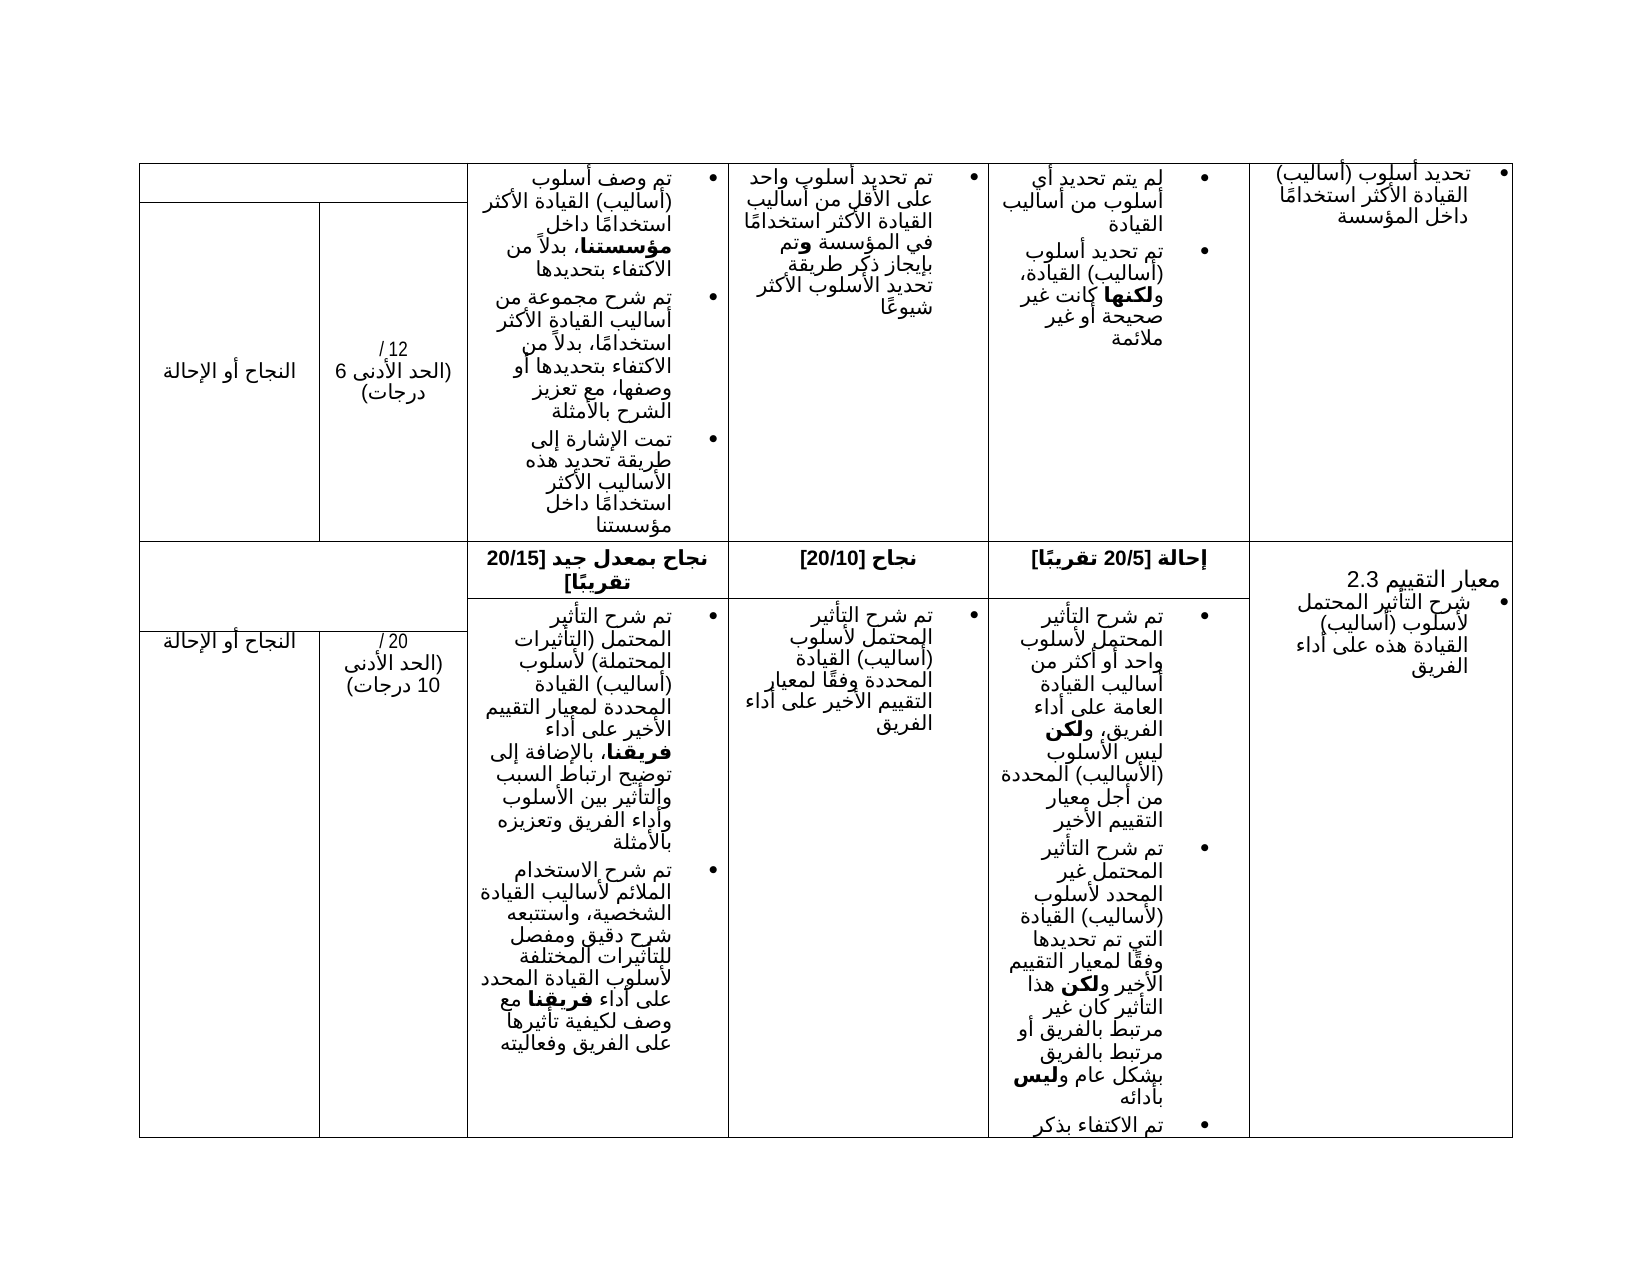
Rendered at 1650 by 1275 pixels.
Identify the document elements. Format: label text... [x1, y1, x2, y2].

table_cell تم شرح التأثير المحتمل لأسلوب واحد أو أكثر من أساليب القيادة العامة على أداء الفريق، ولكن ليس الأسلوب (الأساليب) المحددة من أجل معيار التقييم الأخير تم شرح التأثير المحتمل غير المحدد لأسلوب (لأساليب) القيادة التي تم تحديدها وفقًا لمعيار التقييم الأخير ولكن هذا التأثير كان غير مرتبط بالفريق أو مرتبط بالفريق بشكل عام وليس بأدائه تم الاكتفاء بذكر التأثير المحتمل لأسلوب (لأساليب) القيادة هذه على أداء الفريق، بدلاً من شرحها [989, 599, 1249, 1137]
table_cell [140, 164, 467, 202]
table_cell لم يتم تحديد أي أسلوب من أساليب القيادة تم تحديد أسلوب (أساليب) القيادة، ولكنها كانت غير صحيحة أو غير ملائمة [989, 164, 1249, 541]
table_cell تم وصف أسلوب (أساليب) القيادة الأكثر استخدامًا داخل مؤسستنا، بدلاً من الاكتفاء بتحديدها تم شرح مجموعة من أساليب القيادة الأكثر استخدامًا، بدلاً من الاكتفاء بتحديدها أو وصفها، مع تعزيز الشرح بالأمثلة تمت الإشارة إلى طريقة تحديد هذه الأساليب الأكثر استخدامًا داخل مؤسستنا [468, 164, 728, 541]
table_cell نجاح بمعدل جيد [15‏/20 تقريبًا] [468, 542, 728, 598]
table_cell [140, 542, 467, 631]
table_cell / 12 (الحد الأدنى 6 درجات) [320, 203, 467, 541]
table_cell النجاح أو الإحالة [140, 203, 319, 541]
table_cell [1250, 164, 1512, 541]
table_cell تم تحديد أسلوب واحد على الأقل من أساليب القيادة الأكثر استخدامًا في المؤسسة وتم بإيجاز ذكر طريقة تحديد الأسلوب الأكثر شيوعًا [729, 164, 988, 541]
table_cell نجاح [10‏/20] [729, 542, 988, 598]
table_cell إحالة [5‏/20 تقريبًا] [989, 542, 1249, 598]
table_cell تم شرح التأثير المحتمل (التأثيرات المحتملة) لأسلوب (أساليب) القيادة المحددة لمعيار التقييم الأخير على أداء فريقنا، بالإضافة إلى توضيح ارتباط السبب والتأثير بين الأسلوب وأداء الفريق وتعزيزه بالأمثلة تم شرح الاستخدام الملائم لأساليب القيادة الشخصية، واستتبعه شرح دقيق ومفصل للتأثيرات المختلفة لأسلوب القيادة المحدد على أداء فريقنا مع وصف لكيفية تأثيرها على الفريق وفعاليته [468, 599, 728, 1137]
table_cell معيار التقييم 2.3 شرح التأثير المحتمل لأسلوب (أساليب) القيادة هذه على أداء الفريق [1250, 542, 1512, 1137]
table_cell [320, 632, 467, 1137]
table_cell النجاح أو الإحالة [140, 632, 319, 1137]
table_cell تم شرح التأثير المحتمل لأسلوب (أساليب) القيادة المحددة وفقًا لمعيار التقييم الأخير على أداء الفريق [729, 599, 988, 1137]
